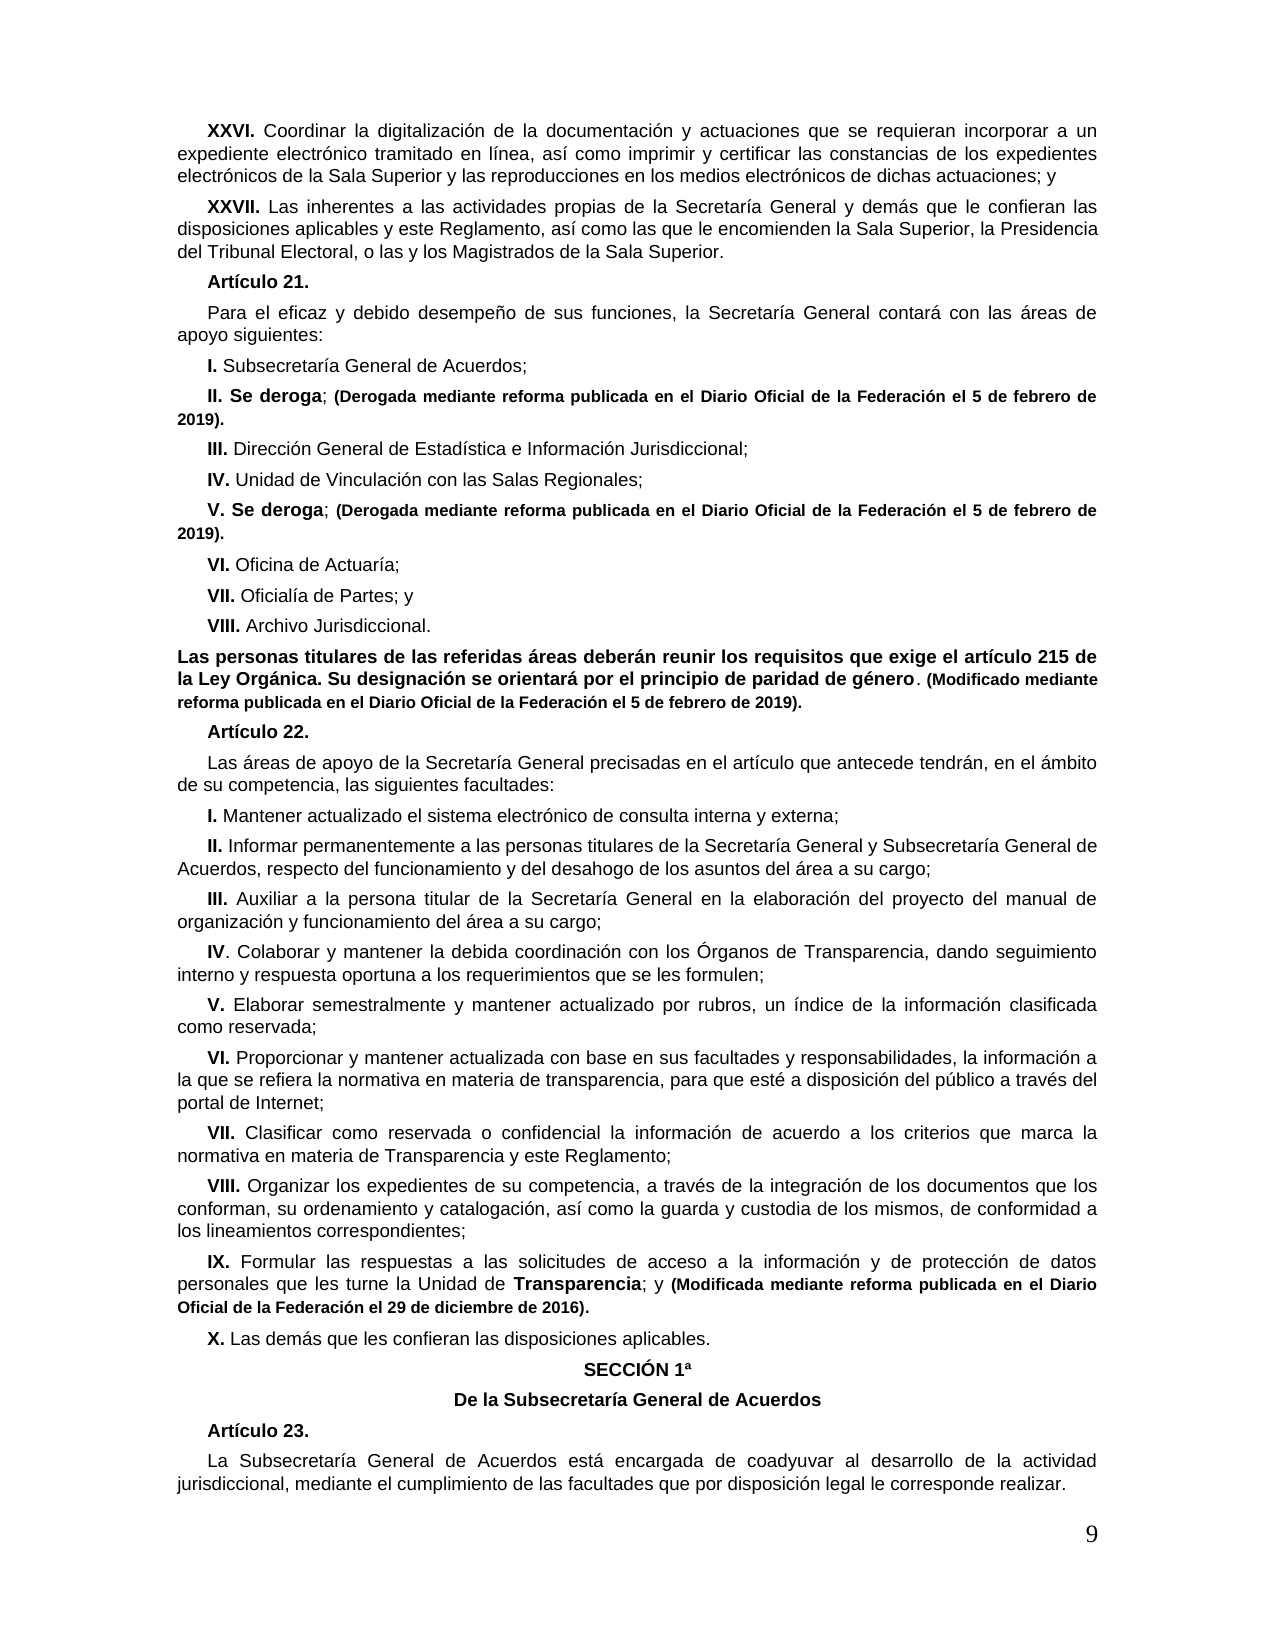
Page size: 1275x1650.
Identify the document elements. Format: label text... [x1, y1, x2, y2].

text VIII. Organizar los expedientes de su competencia, a través de la integración de los documentos que los conforman, su ordenamiento y catalogación, así como la guarda y custodia de los mismos, de conformidad a los lineamientos correspondientes; [177, 1175, 1098, 1242]
text VII. Oficialía de Partes; y [177, 584, 1098, 607]
text VIII. Archivo Jurisdiccional. [177, 615, 1098, 637]
text De la Subsecretaría General de Acuerdos [177, 1389, 1098, 1411]
text II. Se deroga; (Derogada mediante reforma publicada en el Diario Oficial de la Federación el 5 de febrero de 2019). [177, 384, 1098, 429]
text Para el eficaz y debido desempeño de sus funciones, la Secretaría General contará con las áreas de apoyo siguientes: [177, 301, 1098, 346]
text Las áreas de apoyo de la Secretaría General precisadas en el artículo que antecede tendrán, en el ámbito de su competencia, las siguientes facultades: [177, 751, 1098, 796]
text IX. Formular las respuestas a las solicitudes de acceso a la información y de protección de datos personales que les turne la Unidad de Transparencia; y (Modificada mediante reforma publicada en el Diario Oficial de la Federación el 29 de diciembre de 2016). [177, 1250, 1098, 1318]
text Artículo 22. [177, 721, 1098, 743]
text VII. Clasificar como reservada o confidencial la información de acuerdo a los criterios que marca la normativa en materia de Transparencia y este Reglamento; [177, 1122, 1098, 1167]
text X. Las demás que les confieran las disposiciones aplicables. [177, 1328, 1098, 1350]
text I. Subsecretaría General de Acuerdos; [177, 354, 1098, 377]
text Artículo 21. [177, 271, 1098, 293]
text IV. Unidad de Vinculación con las Salas Regionales; [177, 468, 1098, 491]
text La Subsecretaría General de Acuerdos está encargada de coadyuvar al desarrollo de la actividad jurisdiccional, mediante el cumplimiento de las facultades que por disposición legal le corresponde realizar. [177, 1449, 1098, 1494]
text V. Se deroga; (Derogada mediante reforma publicada en el Diario Oficial de la Federación el 5 de febrero de 2019). [177, 499, 1098, 544]
text III. Dirección General de Estadística e Información Jurisdiccional; [177, 438, 1098, 460]
text Artículo 23. [177, 1419, 1098, 1442]
text Las personas titulares de las referidas áreas deberán reunir los requisitos que exige el artículo 215 de la Ley Orgánica. Su designación se orientará por el principio de paridad de género. (Modificado mediante reforma publicada en el Diario Oficial de la Federación el 5 de febrero de 2019). [177, 645, 1098, 713]
text III. Auxiliar a la persona titular de la Secretaría General en la elaboración del proyecto del manual de organización y funcionamiento del área a su cargo; [177, 888, 1098, 933]
text IV. Colaborar y mantener la debida coordinación con los Órganos de Transparencia, dando seguimiento interno y respuesta oportuna a los requerimientos que se les formulen; [177, 941, 1098, 986]
text VI. Oficina de Actuaría; [177, 554, 1098, 576]
text VI. Proporcionar y mantener actualizada con base en sus facultades y responsabilidades, la información a la que se refiera la normativa en materia de transparencia, para que esté a disposición del público a través del portal de Internet; [177, 1046, 1098, 1114]
text SECCIÓN 1ª [177, 1358, 1098, 1381]
text I. Mantener actualizado el sistema electrónico de consulta interna y externa; [177, 804, 1098, 827]
text V. Elaborar semestralmente y mantener actualizado por rubros, un índice de la información clasificada como reservada; [177, 993, 1098, 1038]
text II. Informar permanentemente a las personas titulares de la Secretaría General y Subsecretaría General de Acuerdos, respecto del funcionamiento y del desahogo de los asuntos del área a su cargo; [177, 835, 1098, 880]
text XXVI. Coordinar la digitalización de la documentación y actuaciones que se requieran incorporar a un expediente electrónico tramitado en línea, así como imprimir y certificar las constancias de los expedientes electrónicos de la Sala Superior y las reproducciones en los medios electrónicos de dichas actuaciones; y [177, 120, 1098, 187]
text XXVII. Las inherentes a las actividades propias de la Secretaría General y demás que le confieran las disposiciones aplicables y este Reglamento, así como las que le encomienden la Sala Superior, la Presidencia del Tribunal Electoral, o las y los Magistrados de la Sala Superior. [177, 195, 1098, 263]
